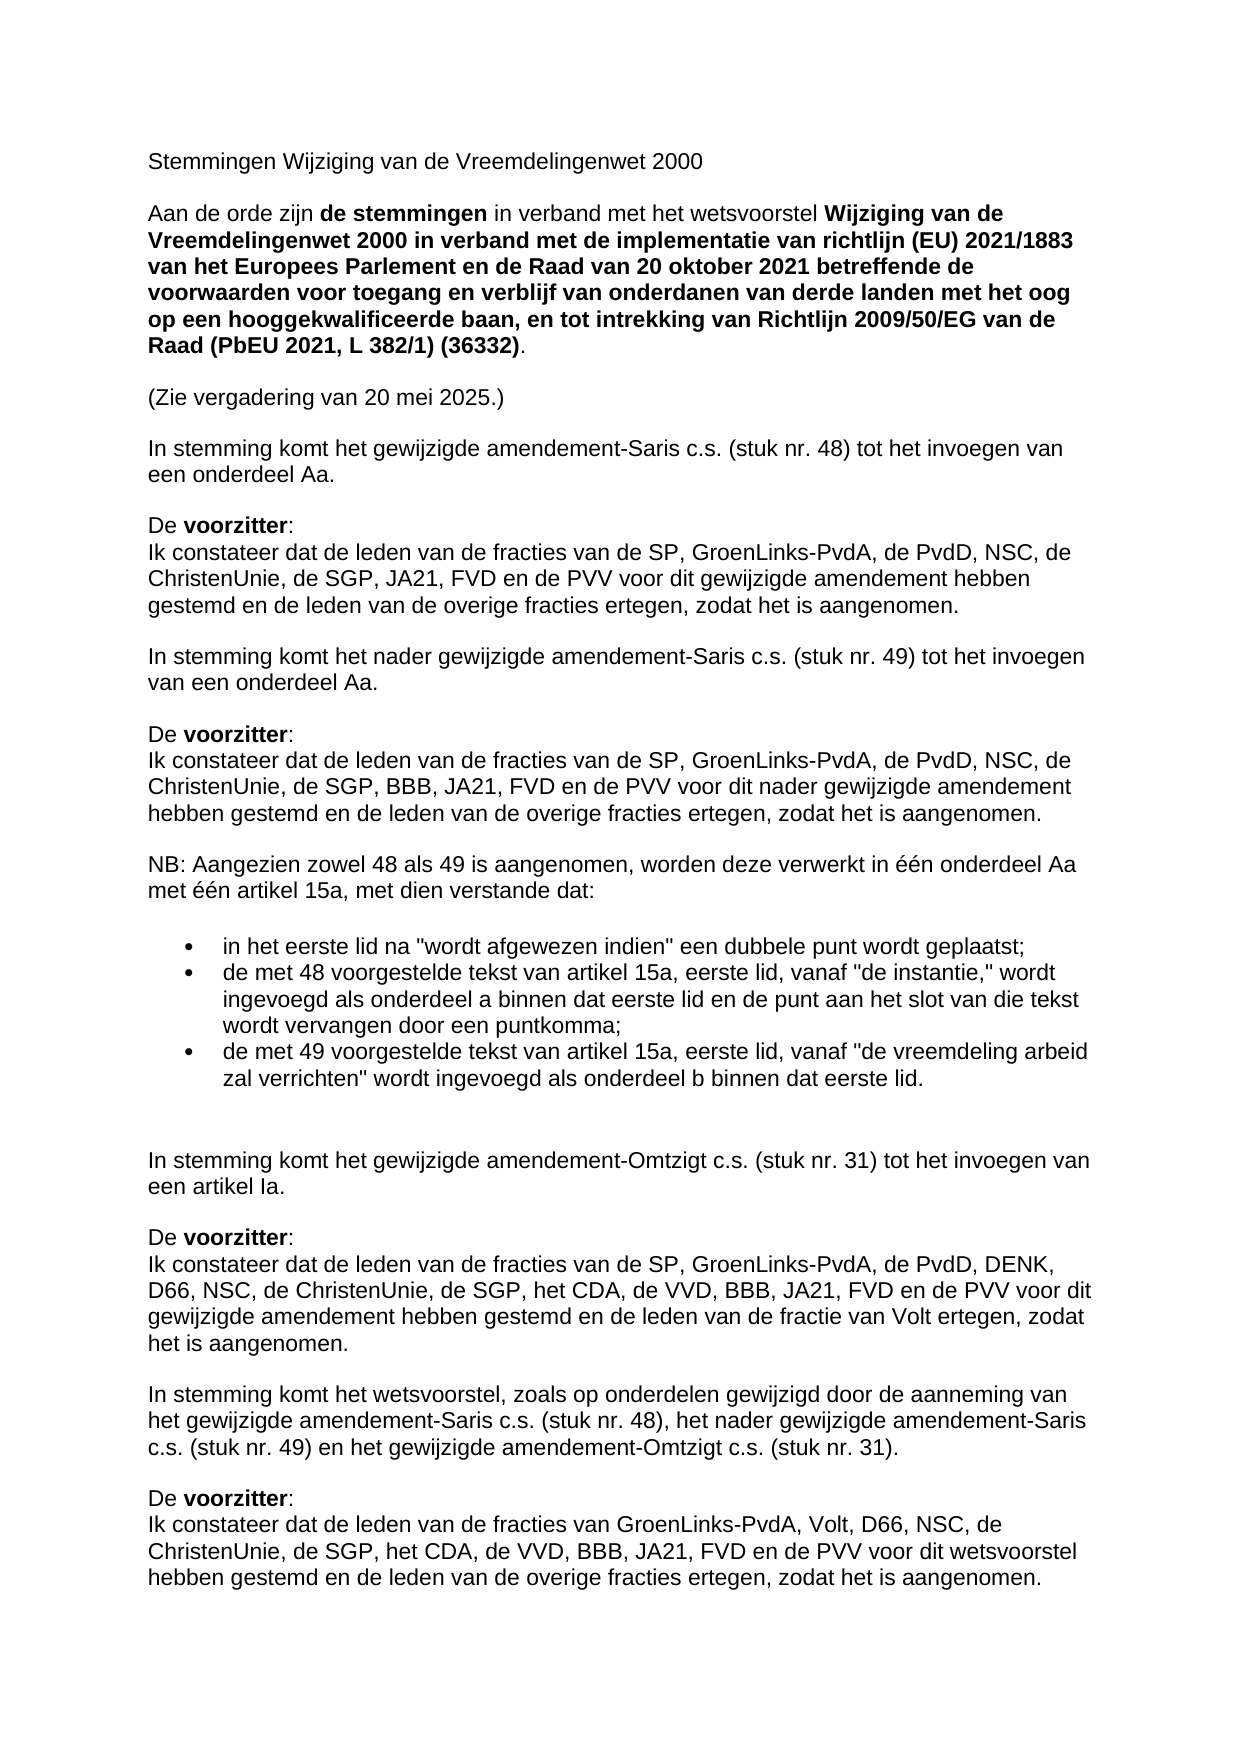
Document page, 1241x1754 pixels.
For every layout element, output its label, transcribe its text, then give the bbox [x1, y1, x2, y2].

text De voorzitter: Ik constateer dat de leden van de fracties van de SP, GroenLinks-PvdA, de PvdD, NSC, de ChristenUnie, de SGP, BBB, JA21, FVD en de PVV voor dit nader gewijzigde amendement hebben gestemd en de leden van de overige fracties ertegen, zodat het is aangenomen. [148, 721, 1093, 826]
text (Zie vergadering van 20 mei 2025.) [148, 383, 1093, 410]
list de met 48 voorgestelde tekst van artikel 15a, eerste lid, vanaf "de instantie," wordt ingevoegd als onderdeel a binnen dat eerste lid en de punt aan het slot van die tekst wordt vervangen door een puntkomma; [185, 959, 1093, 1038]
text In stemming komt het nader gewijzigde amendement-Saris c.s. (stuk nr. 49) tot het invoegen van een onderdeel Aa. [148, 643, 1093, 696]
list in het eerste lid na "wordt afgewezen indien" een dubbele punt wordt geplaatst; [185, 933, 1093, 959]
text Stemmingen Wijziging van de Vreemdelingenwet 2000 Aan de orde zijn de stemmingen in verband met het wetsvoorstel Wijziging van de Vreemdelingenwet 2000 in verband met de implementatie van richtlijn (EU) 2021/1883 van het Europees Parlement en de Raad van 20 oktober 2021 betreffende de voorwaarden voor toegang en verblijf van onderdanen van derde landen met het oog op een hooggekwalificeerde baan, en tot intrekking van Richtlijn 2009/50/EG van de Raad (PbEU 2021, L 382/1) (36332). [148, 148, 1093, 358]
text In stemming komt het gewijzigde amendement-Omtzigt c.s. (stuk nr. 31) tot het invoegen van een artikel Ia. [148, 1147, 1093, 1199]
text NB: Aangezien zowel 48 als 49 is aangenomen, worden deze verwerkt in één onderdeel Aa met één artikel 15a, met dien verstande dat: [148, 851, 1093, 904]
text In stemming komt het wetsvoorstel, zoals op onderdelen gewijzigd door de aanneming van het gewijzigde amendement-Saris c.s. (stuk nr. 48), het nader gewijzigde amendement-Saris c.s. (stuk nr. 49) en het gewijzigde amendement-Omtzigt c.s. (stuk nr. 31). [148, 1381, 1093, 1460]
text De voorzitter: Ik constateer dat de leden van de fracties van GroenLinks-PvdA, Volt, D66, NSC, de ChristenUnie, de SGP, het CDA, de VVD, BBB, JA21, FVD en de PVV voor dit wetsvoorstel hebben gestemd en de leden van de overige fracties ertegen, zodat het is aangenomen. [148, 1485, 1093, 1591]
text In stemming komt het gewijzigde amendement-Saris c.s. (stuk nr. 48) tot het invoegen van een onderdeel Aa. [148, 435, 1093, 487]
list de met 49 voorgestelde tekst van artikel 15a, eerste lid, vanaf "de vreemdeling arbeid zal verrichten" wordt ingevoegd als onderdeel b binnen dat eerste lid. [185, 1038, 1093, 1091]
text De voorzitter: Ik constateer dat de leden van de fracties van de SP, GroenLinks-PvdA, de PvdD, NSC, de ChristenUnie, de SGP, JA21, FVD en de PVV voor dit gewijzigde amendement hebben gestemd en de leden van de overige fracties ertegen, zodat het is aangenomen. [148, 512, 1093, 618]
text De voorzitter: Ik constateer dat de leden van de fracties van de SP, GroenLinks-PvdA, de PvdD, DENK, D66, NSC, de ChristenUnie, de SGP, het CDA, de VVD, BBB, JA21, FVD en de PVV voor dit gewijzigde amendement hebben gestemd en de leden van de fractie van Volt ertegen, zodat het is aangenomen. [148, 1224, 1093, 1356]
